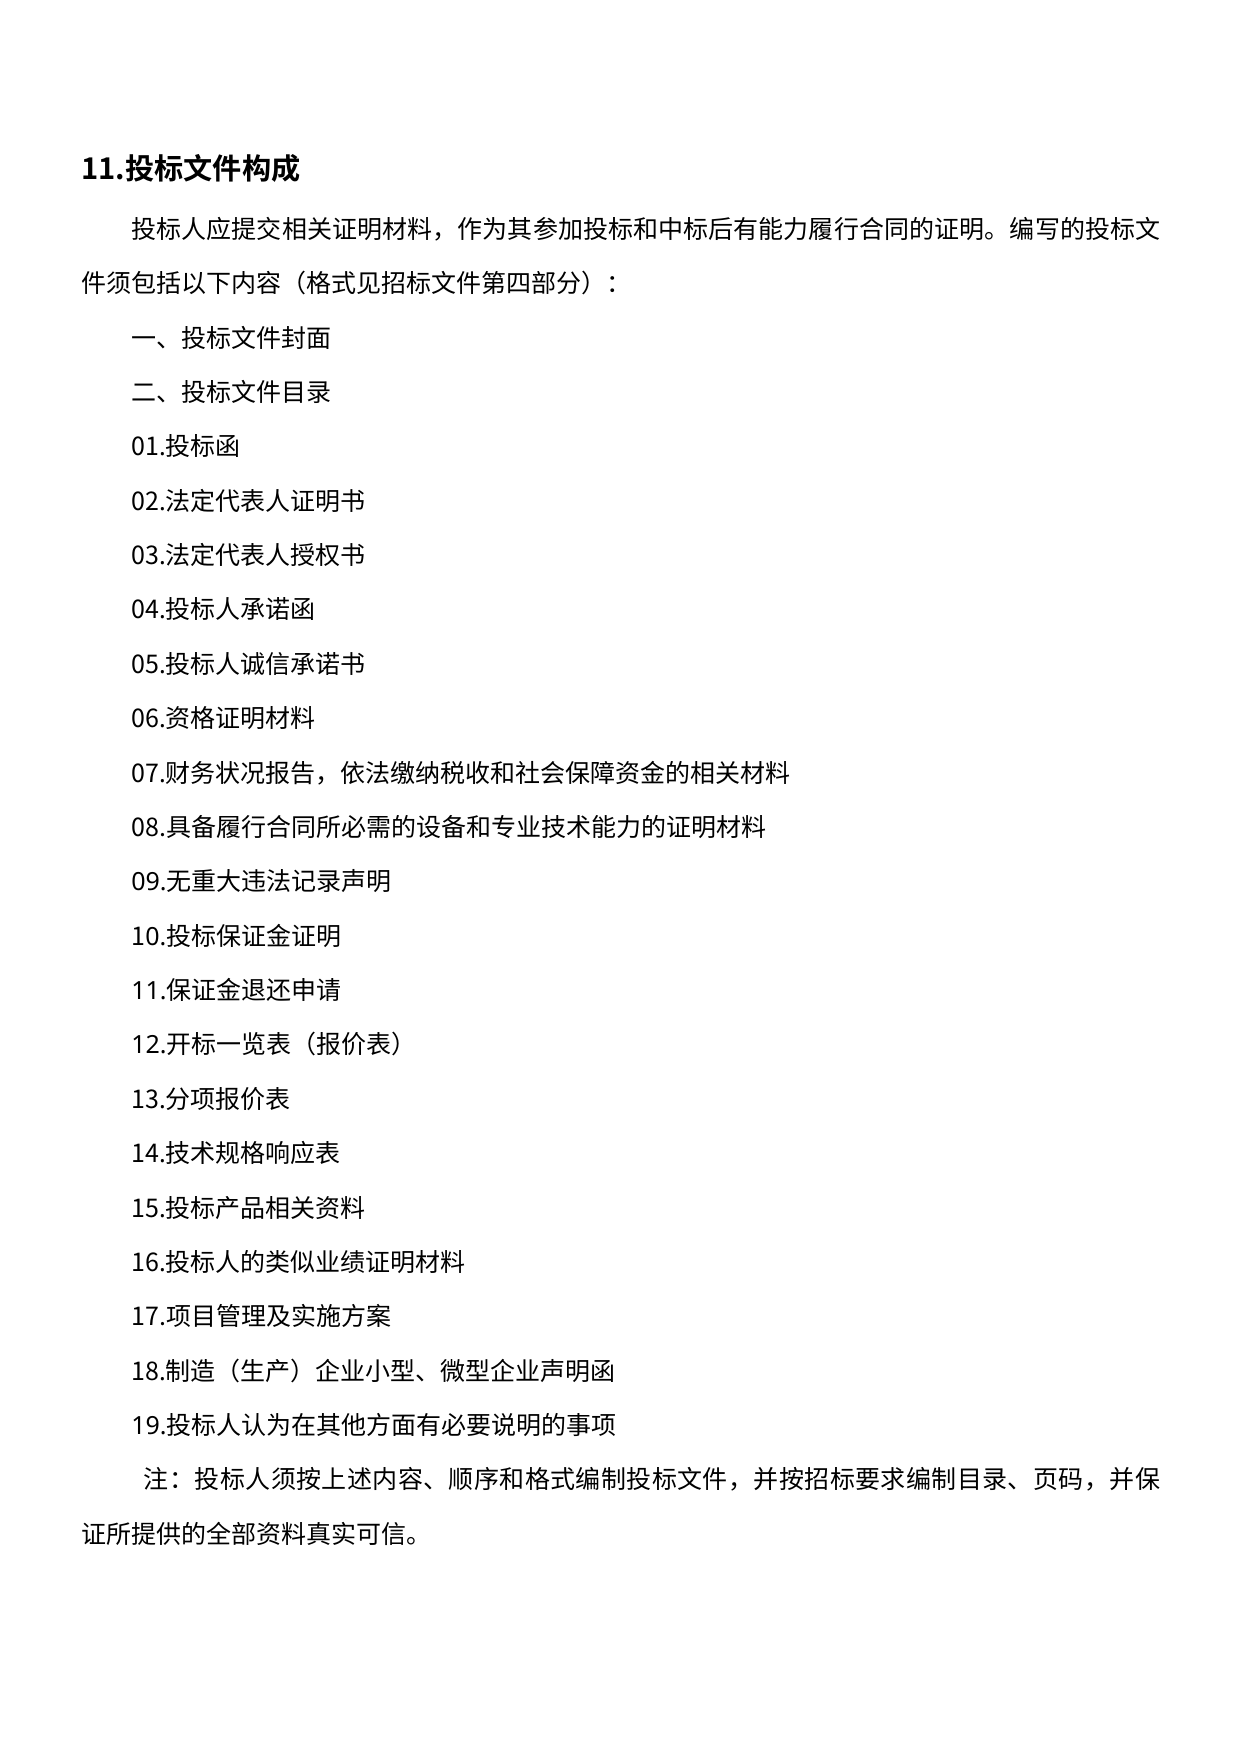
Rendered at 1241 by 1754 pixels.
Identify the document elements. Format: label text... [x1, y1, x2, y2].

text 02.法定代表人证明书 [81, 481, 1161, 517]
text 17.项目管理及实施方案 [81, 1297, 1161, 1333]
text 03.法定代表人授权书 [81, 536, 1161, 572]
text 19.投标人认为在其他方面有必要说明的事项 [81, 1406, 1161, 1442]
text 投标人应提交相关证明材料，作为其参加投标和中标后有能力履行合同的证明。编写的投标文件须包括以下内容（格式见招标文件第四部分）： [81, 209, 1161, 300]
text 08.具备履行合同所必需的设备和专业技术能力的证明材料 [81, 807, 1161, 844]
text 05.投标人诚信承诺书 [81, 644, 1161, 681]
text 15.投标产品相关资料 [81, 1188, 1161, 1224]
text 09.无重大违法记录声明 [81, 862, 1161, 898]
text 注：投标人须按上述内容、顺序和格式编制投标文件，并按招标要求编制目录、页码，并保证所提供的全部资料真实可信。 [81, 1460, 1161, 1551]
text 13.分项报价表 [81, 1079, 1161, 1116]
text 11.保证金退还申请 [81, 971, 1161, 1007]
text 12.开标一览表（报价表） [81, 1025, 1161, 1061]
text 一、投标文件封面 [81, 318, 1161, 354]
text 04.投标人承诺函 [81, 590, 1161, 626]
text 01.投标函 [81, 427, 1161, 463]
text 07.财务状况报告，依法缴纳税收和社会保障资金的相关材料 [81, 753, 1161, 789]
title 11.投标文件构成 [81, 146, 1161, 188]
text 18.制造（生产）企业小型、微型企业声明函 [81, 1351, 1161, 1387]
text 16.投标人的类似业绩证明材料 [81, 1242, 1161, 1279]
text 10.投标保证金证明 [81, 916, 1161, 952]
text 06.资格证明材料 [81, 699, 1161, 735]
text 二、投标文件目录 [81, 372, 1161, 409]
text 14.技术规格响应表 [81, 1134, 1161, 1170]
